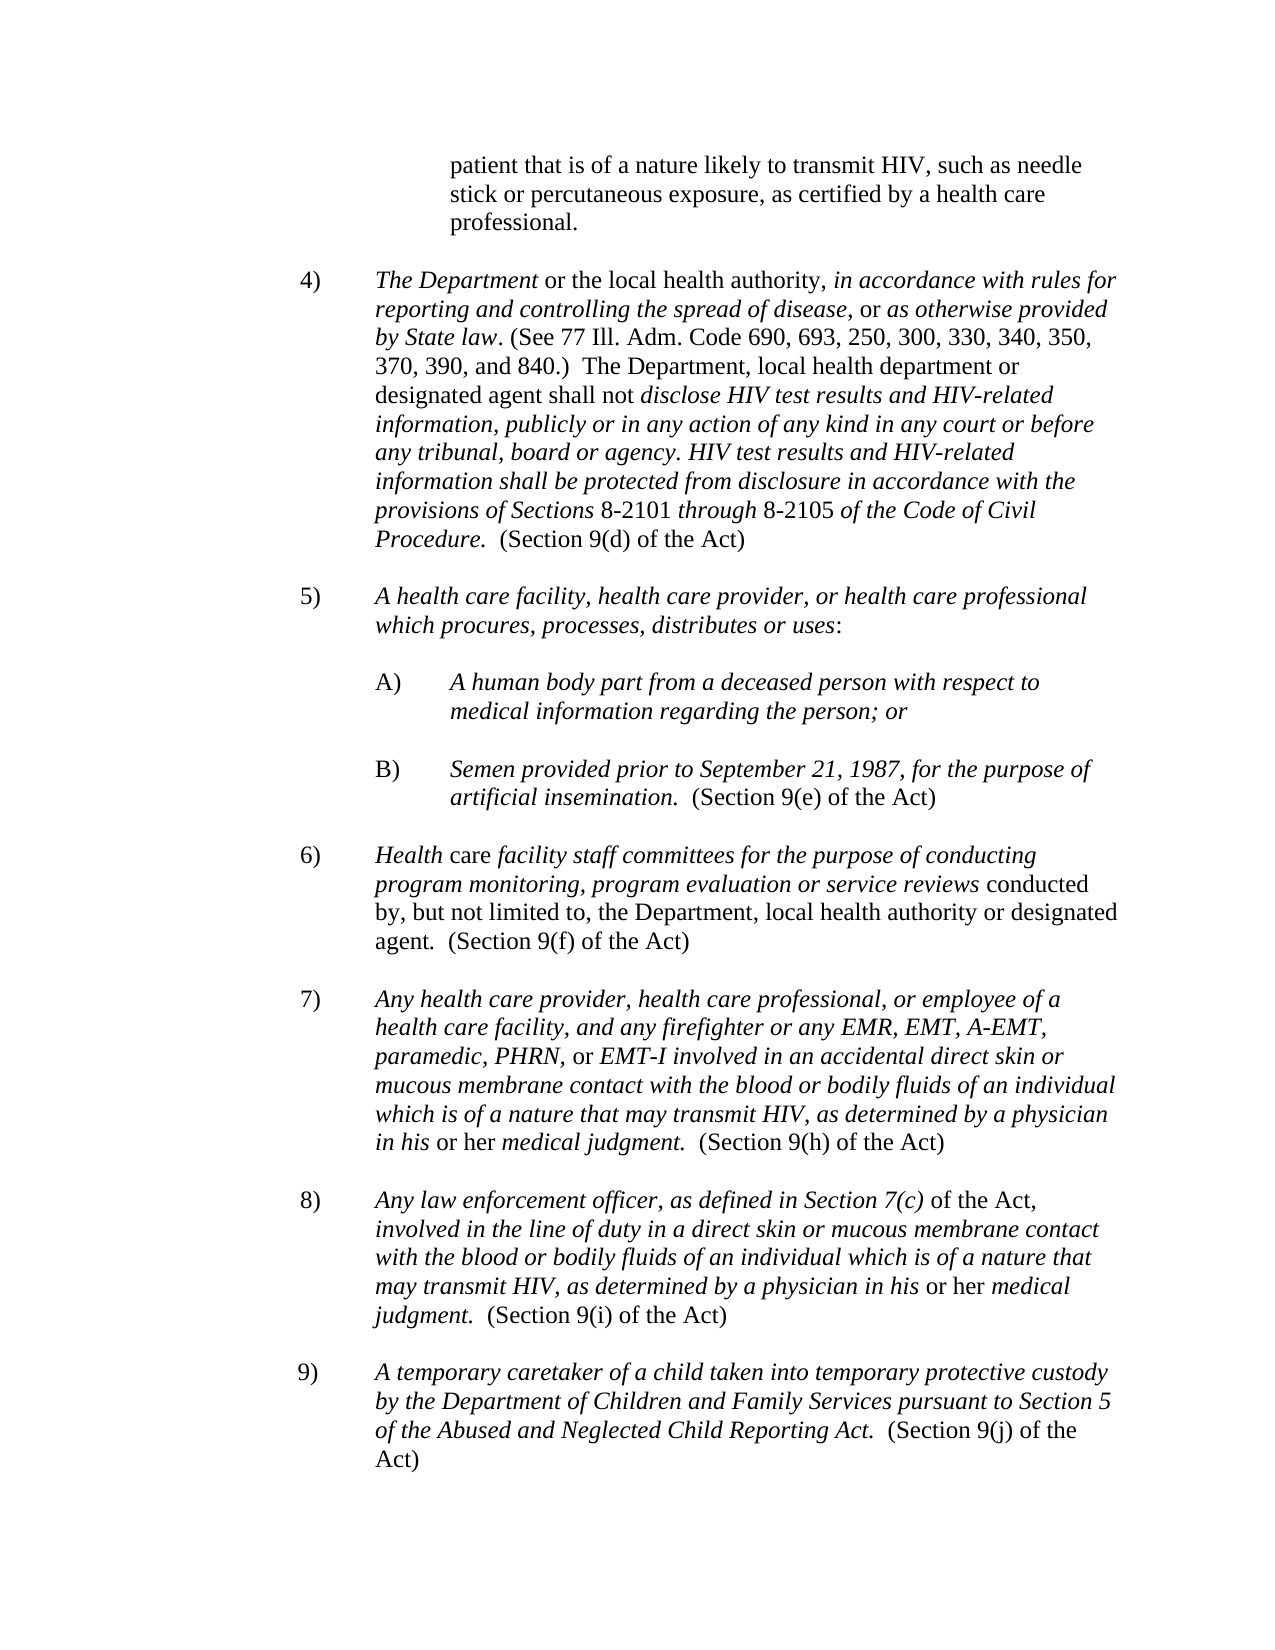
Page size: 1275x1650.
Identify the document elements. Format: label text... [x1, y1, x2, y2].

text A) A human body part from a deceased person with respect to medical information regarding the person; or [375, 667, 1125, 725]
text 7) Any health care provider, health care professional, or employee of a health care facility, and any firefighter or any EMR, EMT, A-EMT, paramedic, PHRN, or EMT-I involved in an accidental direct skin or mucous membrane contact with the blood or bodily fluids of an individual which is of a nature that may transmit HIV, as determined by a physician in his or her medical judgment. (Section 9(h) of the Act) [300, 984, 1125, 1156]
text B) Semen provided prior to September 21, 1987, for the purpose of artificial insemination. (Section 9(e) of the Act) [375, 754, 1125, 811]
text 5) A health care facility, health care provider, or health care professional which procures, processes, distributes or uses: [300, 581, 1125, 639]
text 4) The Department or the local health authority, in accordance with rules for reporting and controlling the spread of disease, or as otherwise provided by State law. (See 77 Ill. Adm. Code 690, 693, 250, 300, 330, 340, 350, 370, 390, and 840.) The Department, local health department or designated agent shall not disclose HIV test results and HIV-related information, publicly or in any action of any kind in any court or before any tribunal, board or agency. HIV test results and HIV-related information shall be protected from disclosure in accordance with the provisions of Sections 8-2101 through 8-2105 of the Code of Civil Procedure. (Section 9(d) of the Act) [300, 265, 1125, 552]
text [375, 150, 1125, 236]
text 9) A temporary caretaker of a child taken into temporary protective custody by the Department of Children and Family Services pursuant to Section 5 of the Abused and Neglected Child Reporting Act. (Section 9(j) of the Act) [297, 1357, 1125, 1472]
text 6) Health care facility staff committees for the purpose of conducting program monitoring, program evaluation or service reviews conducted by, but not limited to, the Department, local health authority or designated agent. (Section 9(f) of the Act) [300, 840, 1125, 955]
text 8) Any law enforcement officer, as defined in Section 7(c) of the Act, involved in the line of duty in a direct skin or mucous membrane contact with the blood or bodily fluids of an individual which is of a nature that may transmit HIV, as determined by a physician in his or her medical judgment. (Section 9(i) of the Act) [300, 1185, 1125, 1329]
